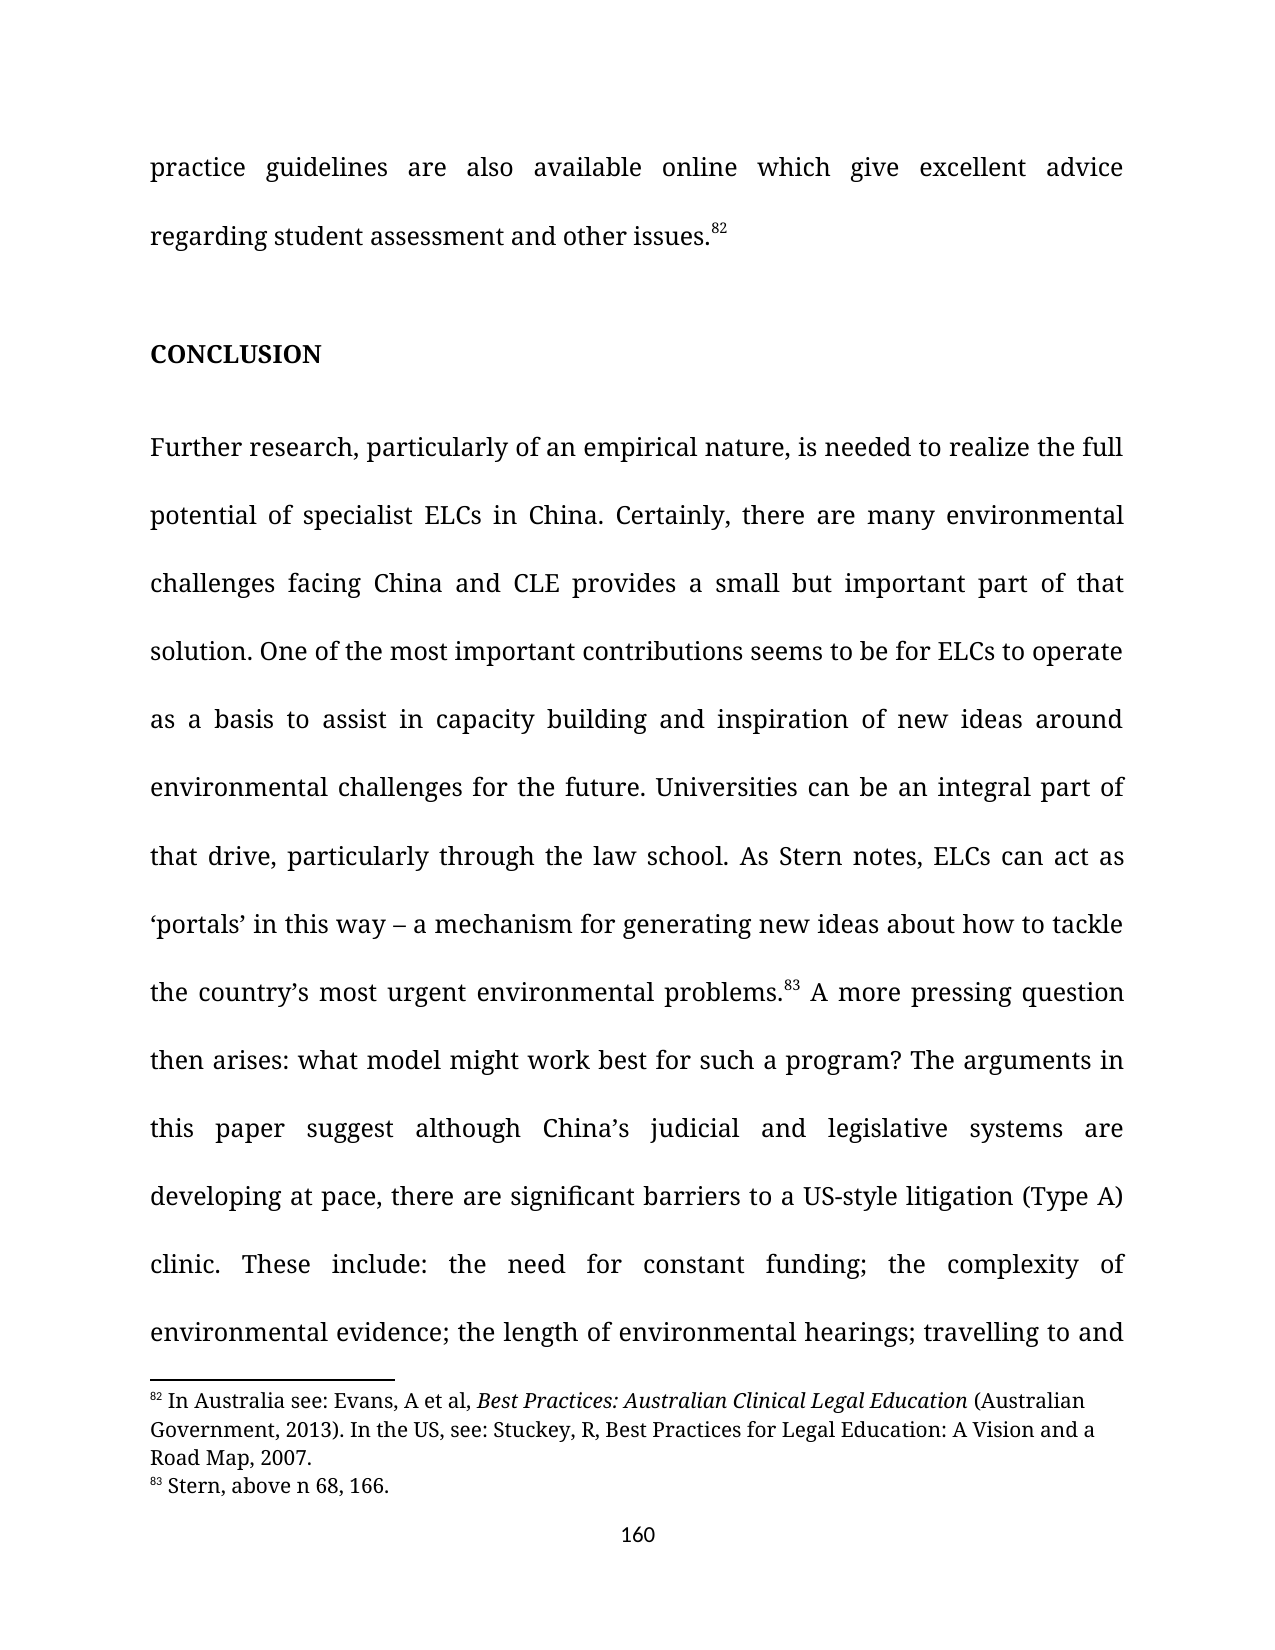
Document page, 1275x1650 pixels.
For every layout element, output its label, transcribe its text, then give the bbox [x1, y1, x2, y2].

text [150, 150, 1125, 252]
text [150, 429, 1125, 1349]
subtitle CONCLUSION [150, 336, 1125, 370]
